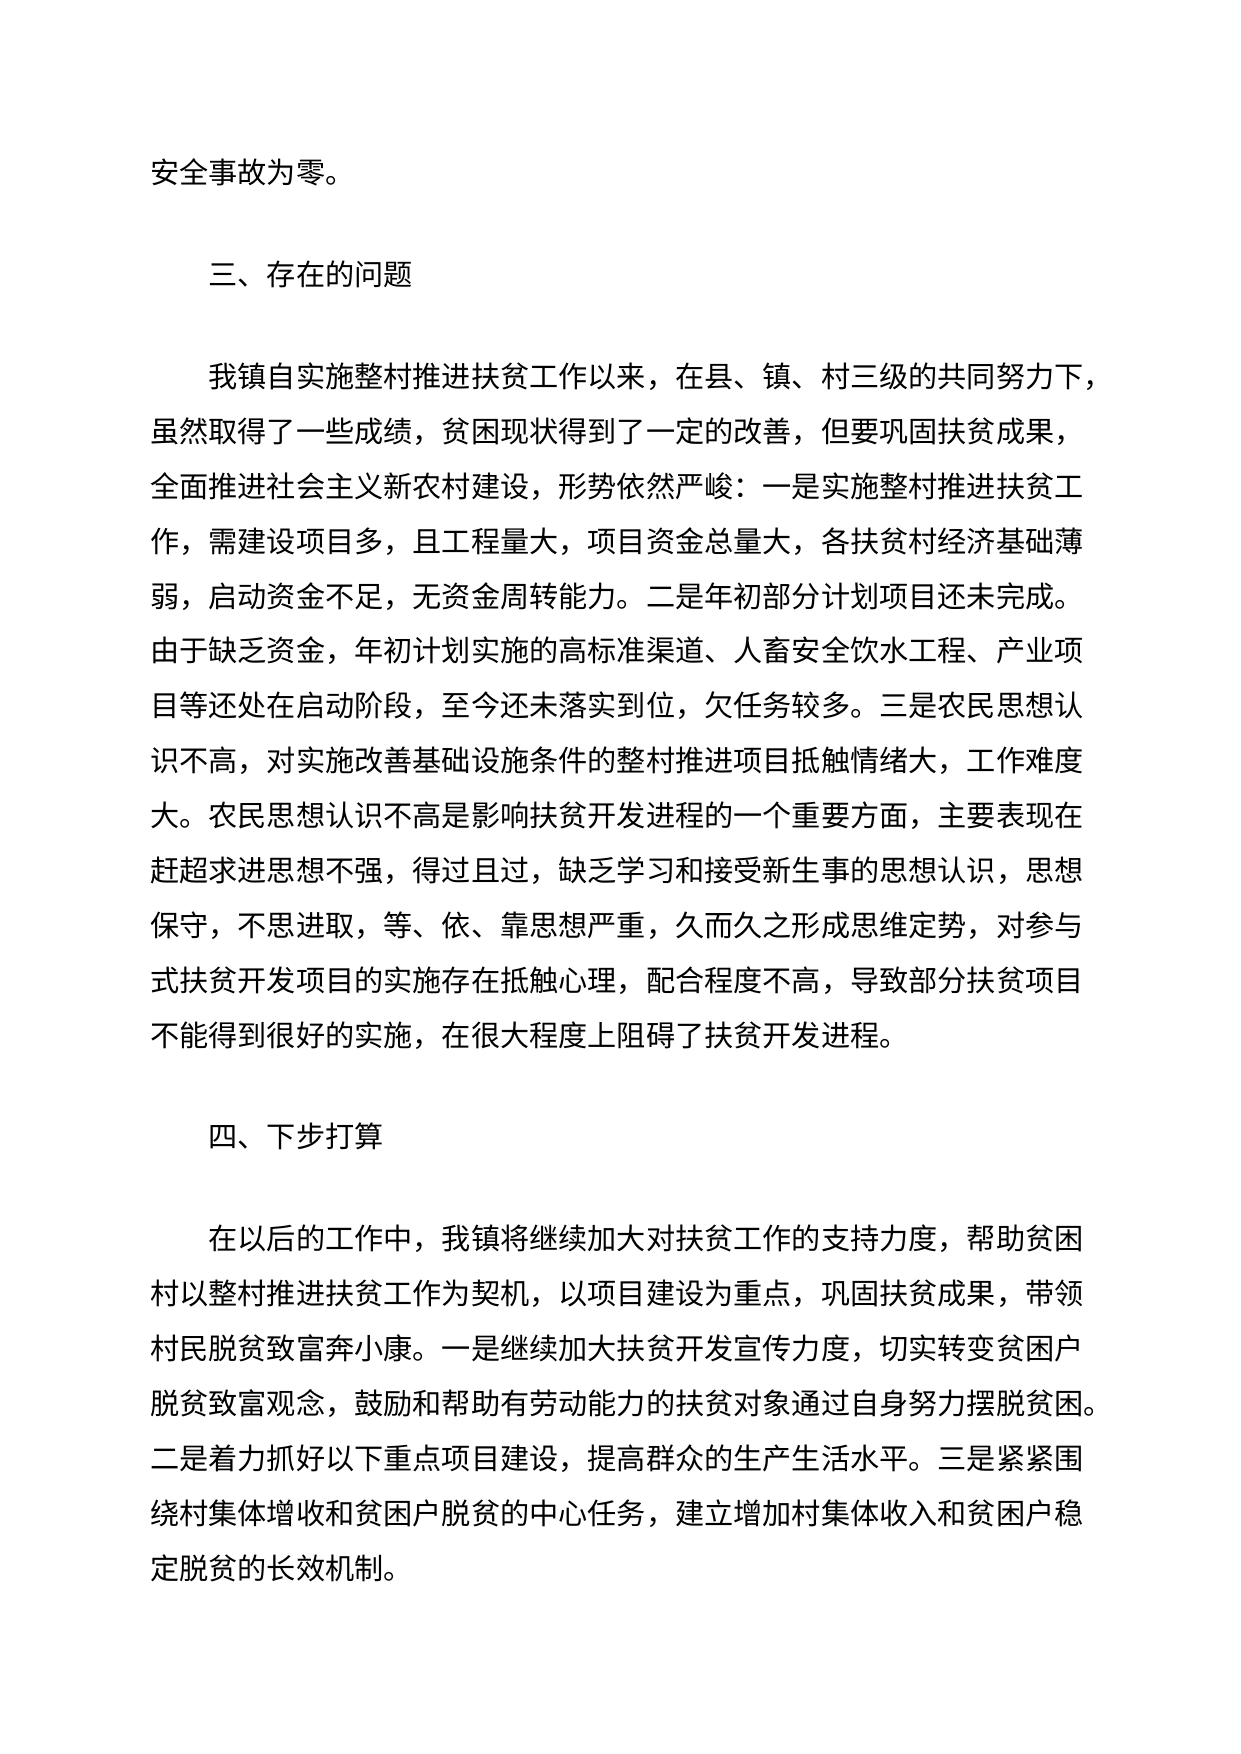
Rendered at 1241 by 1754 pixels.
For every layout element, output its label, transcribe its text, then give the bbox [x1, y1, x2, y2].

text 三、存在的问题 [150, 252, 1090, 294]
text 在以后的工作中，我镇将继续加大对扶贫工作的支持力度，帮助贫困村以整村推进扶贫工作为契机，以项目建设为重点，巩固扶贫成果，带领村民脱贫致富奔小康。一是继续加大扶贫开发宣传力度，切实转变贫困户脱贫致富观念，鼓励和帮助有劳动能力的扶贫对象通过自身努力摆脱贫困。二是着力抓好以下重点项目建设，提高群众的生产生活水平。三是紧紧围绕村集体增收和贫困户脱贫的中心任务，建立增加村集体收入和贫困户稳定脱贫的长效机制。 [150, 1216, 1090, 1587]
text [150, 150, 1090, 192]
text 四、下步打算 [150, 1114, 1090, 1156]
text 我镇自实施整村推进扶贫工作以来，在县、镇、村三级的共同努力下，虽然取得了一些成绩，贫困现状得到了一定的改善，但要巩固扶贫成果，全面推进社会主义新农村建设，形势依然严峻：一是实施整村推进扶贫工作，需建设项目多，且工程量大，项目资金总量大，各扶贫村经济基础薄弱，启动资金不足，无资金周转能力。二是年初部分计划项目还未完成。由于缺乏资金，年初计划实施的高标准渠道、人畜安全饮水工程、产业项目等还处在启动阶段，至今还未落实到位，欠任务较多。三是农民思想认识不高，对实施改善基础设施条件的整村推进项目抵触情绪大，工作难度大。农民思想认识不高是影响扶贫开发进程的一个重要方面，主要表现在赶超求进思想不强，得过且过，缺乏学习和接受新生事的思想认识，思想保守，不思进取，等、依、靠思想严重，久而久之形成思维定势，对参与式扶贫开发项目的实施存在抵触心理，配合程度不高，导致部分扶贫项目不能得到很好的实施，在很大程度上阻碍了扶贫开发进程。 [150, 353, 1090, 1054]
